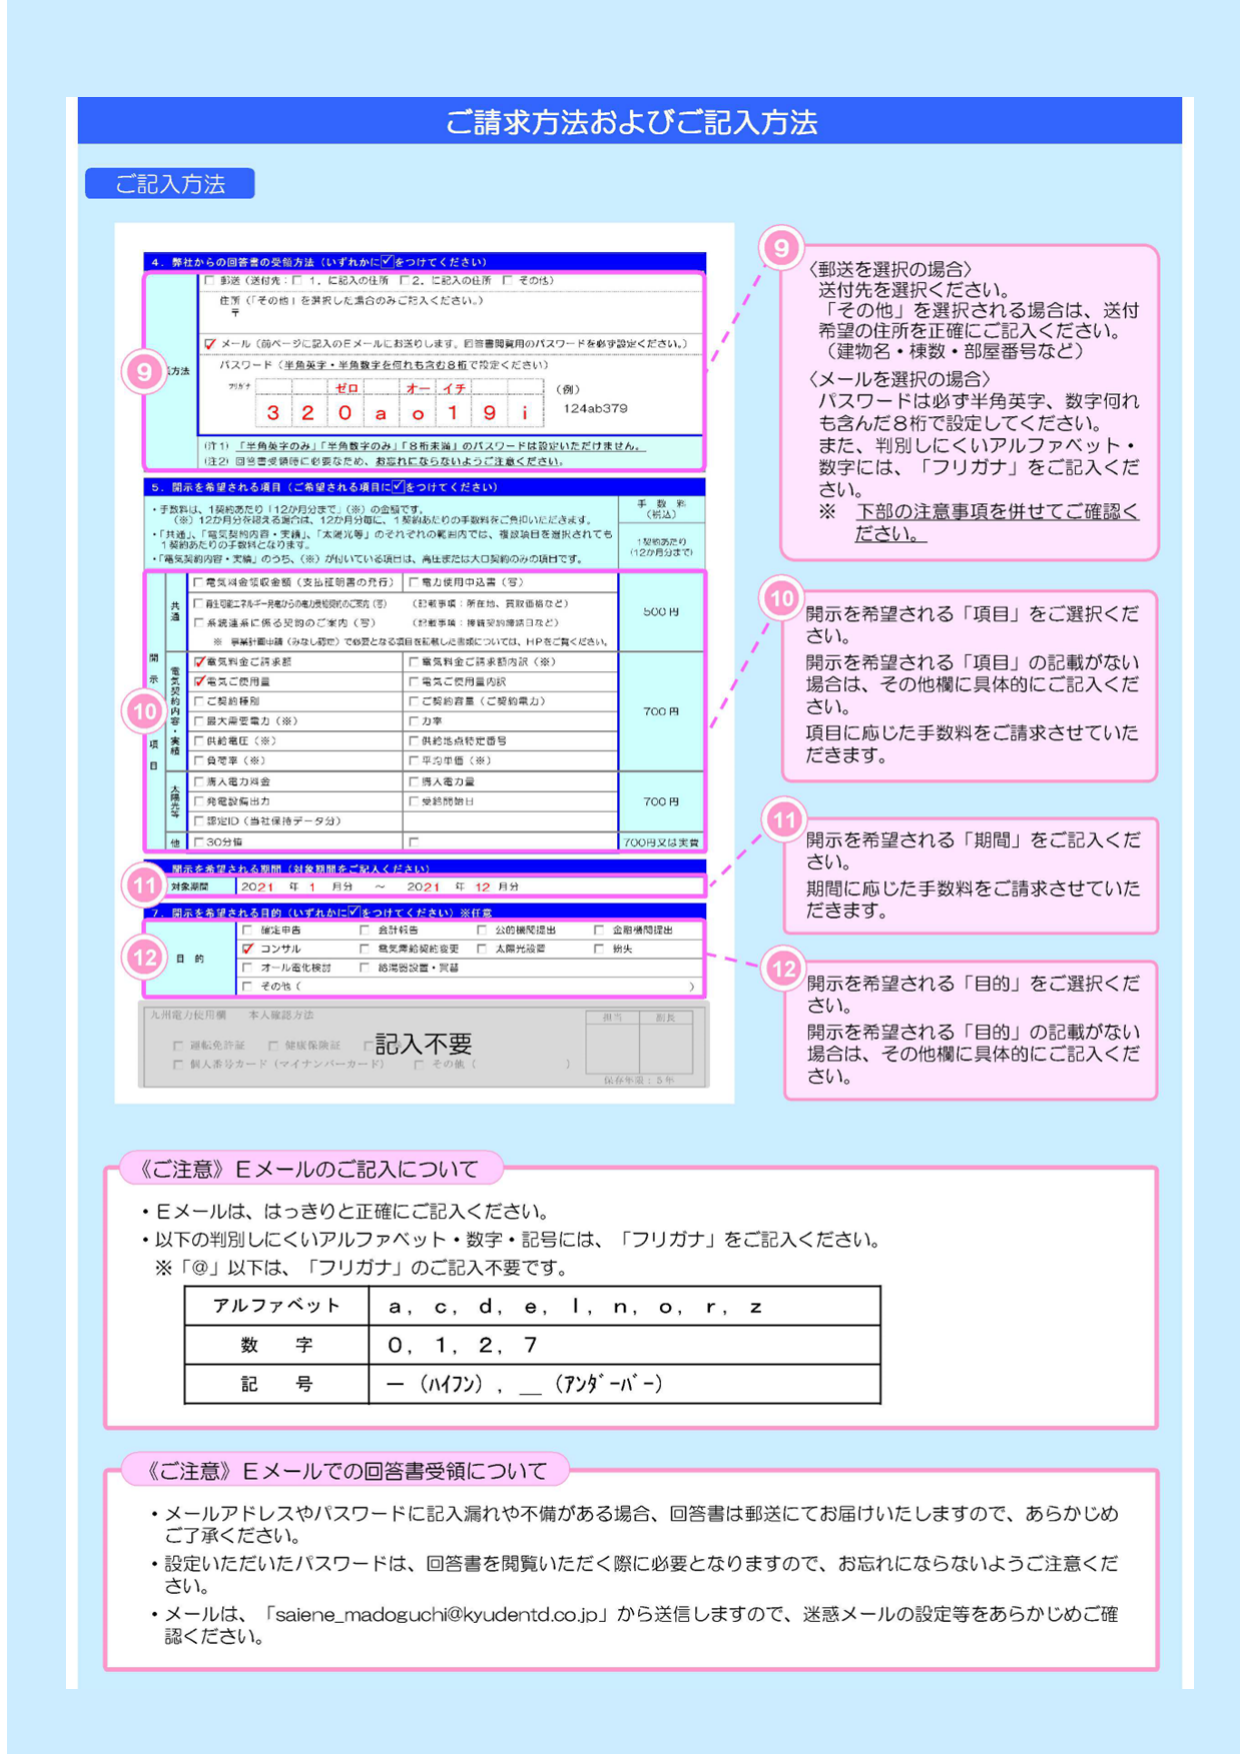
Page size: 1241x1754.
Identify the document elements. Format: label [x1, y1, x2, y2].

picture [66, 97, 1194, 1689]
